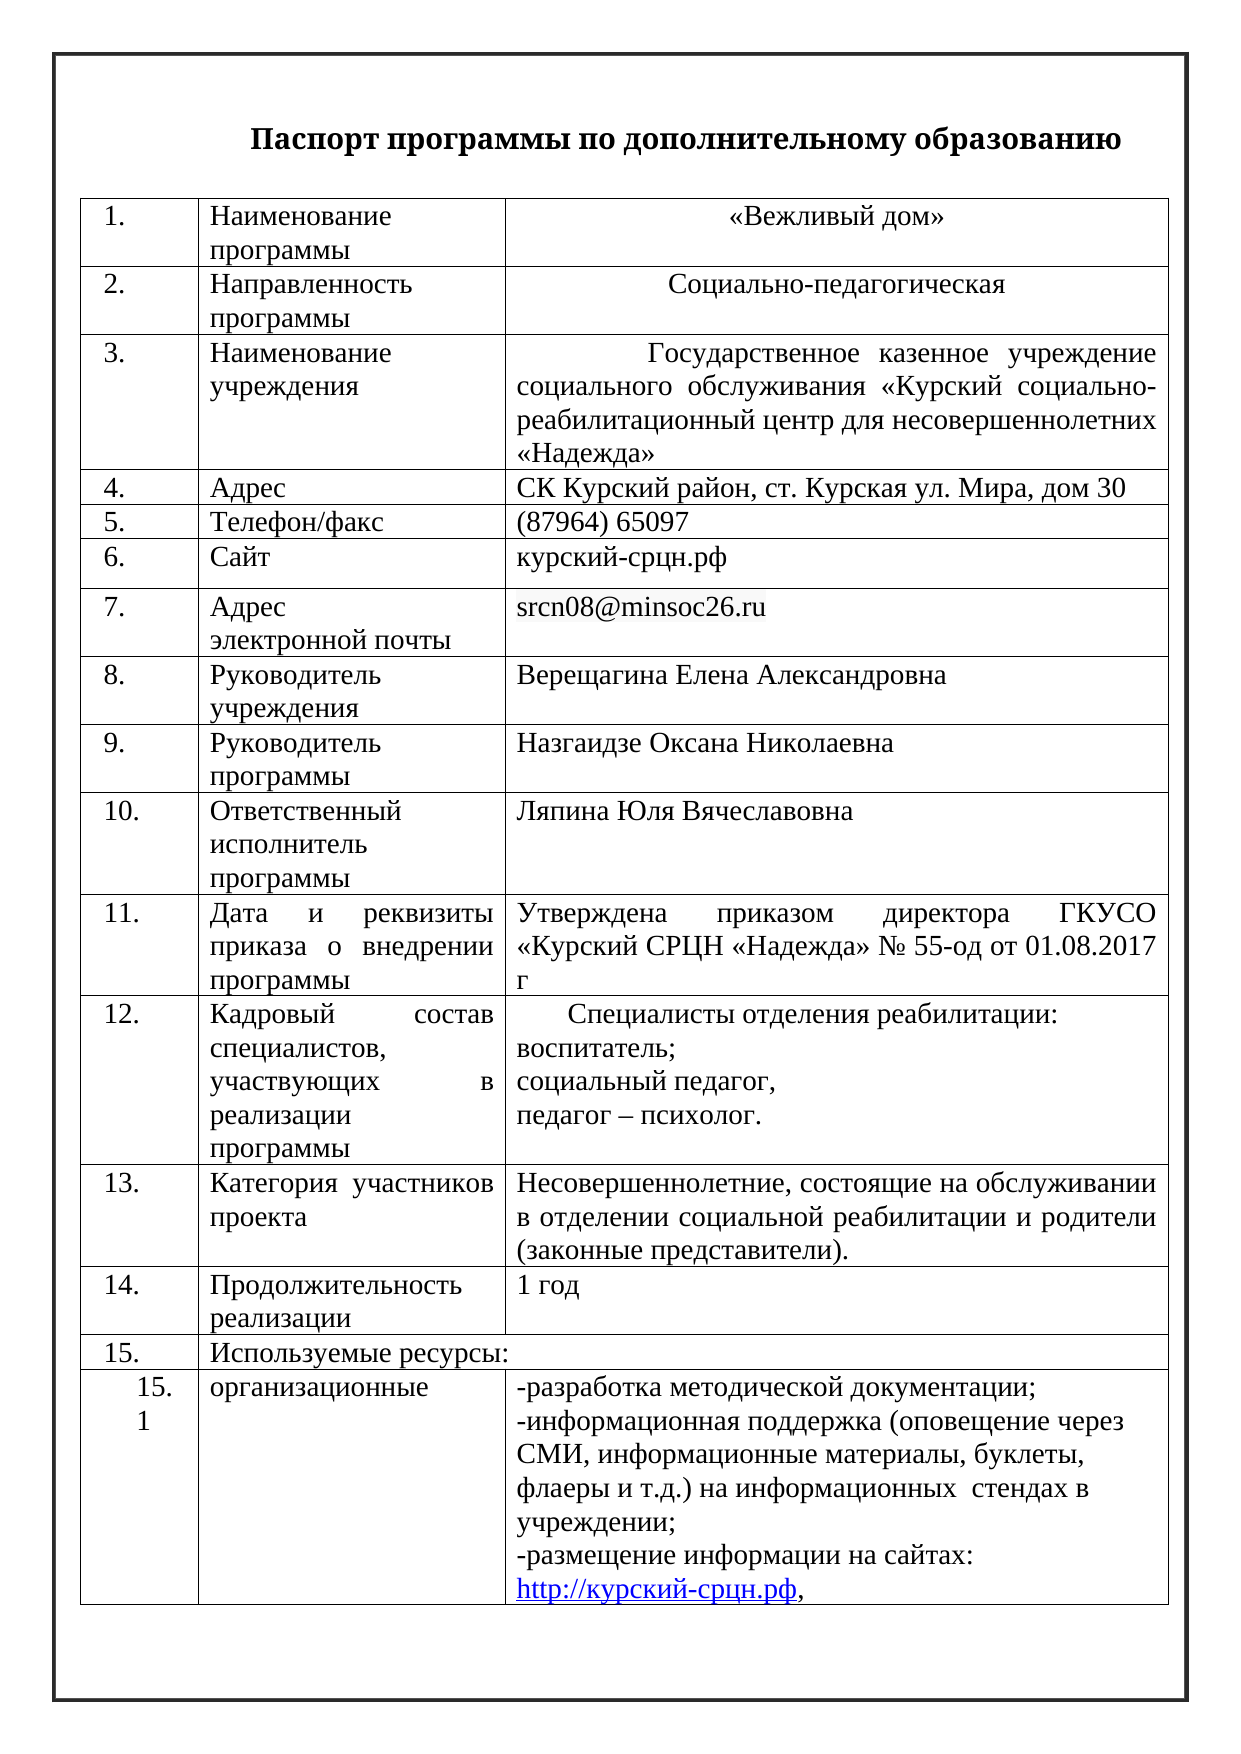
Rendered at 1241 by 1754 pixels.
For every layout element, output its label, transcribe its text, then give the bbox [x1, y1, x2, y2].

table_cell Адрес электронной почты [199, 589, 505, 656]
table_cell [81, 725, 198, 792]
table_cell [81, 589, 198, 656]
table_cell Руководитель учреждения [199, 657, 505, 724]
table_cell [81, 335, 198, 469]
table_cell Используемые ресурсы: [199, 1335, 1168, 1368]
table_cell Несовершеннолетние, состоящие на обслуживании в отделении социальной реабилитации и родители (законные представители). [506, 1165, 1168, 1266]
table_cell [81, 267, 198, 334]
table_cell [81, 895, 198, 995]
table_cell Назгаидзе Оксана Николаевна [506, 725, 1168, 792]
table_cell [81, 996, 198, 1164]
table_cell Направленность программы [199, 267, 505, 334]
table_cell Продолжительность реализации [199, 1267, 505, 1334]
table_cell Государственное казенное учреждение социального обслуживания «Курский социально-реабилитационный центр для несовершеннолетних «Надежда» [506, 335, 1168, 469]
table_cell Адрес [199, 470, 505, 503]
table_cell (87964) 65097 [506, 505, 1168, 538]
table_cell [81, 657, 198, 724]
table_cell [81, 1267, 198, 1334]
table_cell Руководитель программы [199, 725, 505, 792]
table_cell [81, 1165, 198, 1266]
table_cell СК Курский район, ст. Курская ул. Мира, дом 30 [506, 470, 1168, 503]
table_cell Кадровый состав специалистов, участвующих в реализации программы [199, 996, 505, 1164]
table_cell Специалисты отделения реабилитации: воспитатель; социальный педагог, педагог – психолог. [506, 996, 1168, 1164]
table_cell организационные [199, 1370, 505, 1604]
table_cell Сайт [199, 539, 505, 588]
table_cell [81, 793, 198, 894]
table_header Наименование программы [199, 199, 505, 266]
table_cell Ляпина Юля Вячеславовна [506, 793, 1168, 894]
table_cell Наименование учреждения [199, 335, 505, 469]
table_cell [81, 539, 198, 588]
table_cell [81, 505, 198, 538]
table_cell Социально-педагогическая [506, 267, 1168, 334]
table_cell Категория участников проекта [199, 1165, 505, 1266]
table_cell Ответственный исполнитель программы [199, 793, 505, 894]
table_cell [81, 470, 198, 503]
table_cell srcn08@minsoc26.ru [506, 589, 1168, 656]
table_cell 1 год [506, 1267, 1168, 1334]
text Паспорт программы по дополнительному образованию [118, 118, 1181, 158]
table_header «Вежливый дом» [506, 199, 1168, 266]
table_cell Телефон/факс [199, 505, 505, 538]
table_cell Верещагина Елена Александровна [506, 657, 1168, 724]
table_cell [506, 1370, 1168, 1604]
table_cell 15.1 [81, 1370, 198, 1604]
table_cell [81, 1335, 198, 1368]
table_cell Утверждена приказом директора ГКУСО «Курский СРЦН «Надежда» № 55-од от 01.08.2017 г [506, 895, 1168, 995]
table_cell Дата и реквизиты приказа о внедрении программы [199, 895, 505, 995]
table_cell курский-срцн.рф [506, 539, 1168, 588]
table_header [81, 199, 198, 266]
